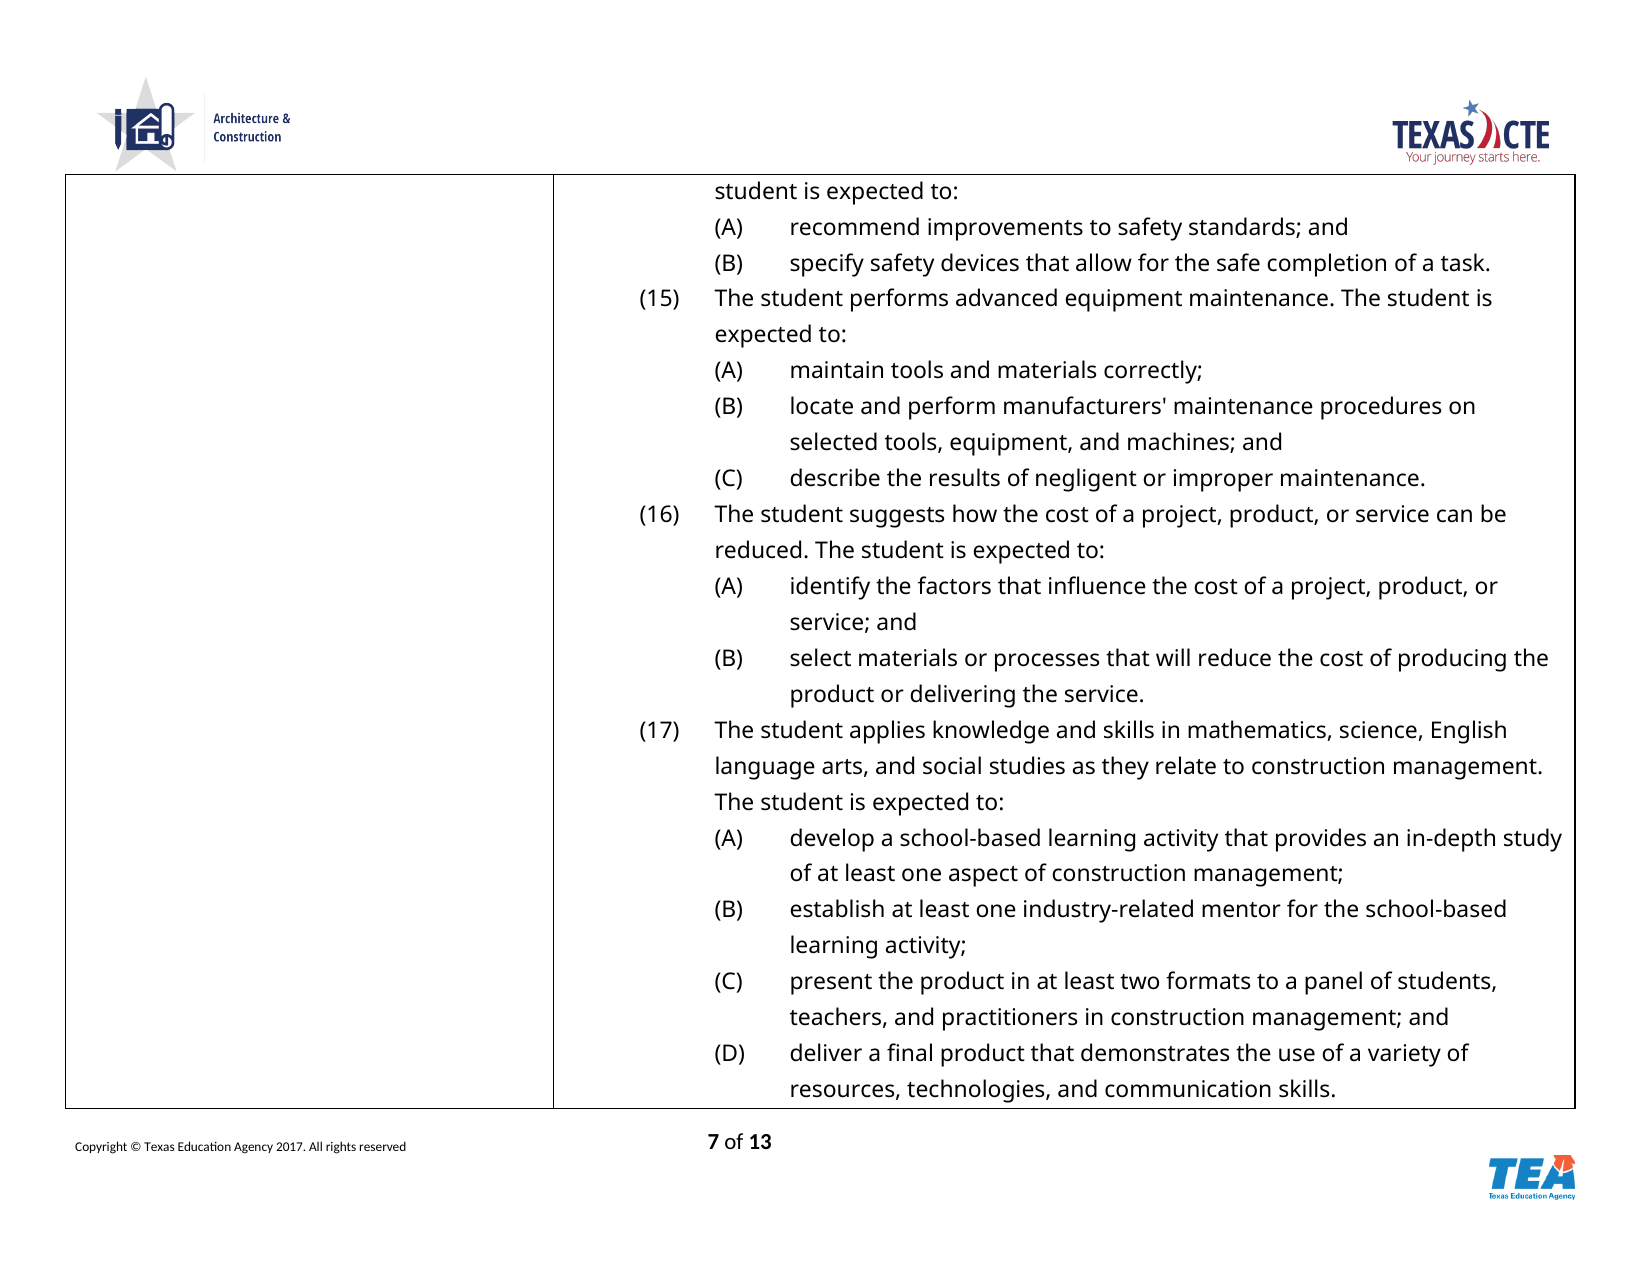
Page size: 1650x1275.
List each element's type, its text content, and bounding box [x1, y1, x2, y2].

table_cell [66, 175, 553, 1108]
picture [1488, 1155, 1575, 1200]
picture [1376, 90, 1566, 174]
picture [95, 75, 301, 174]
